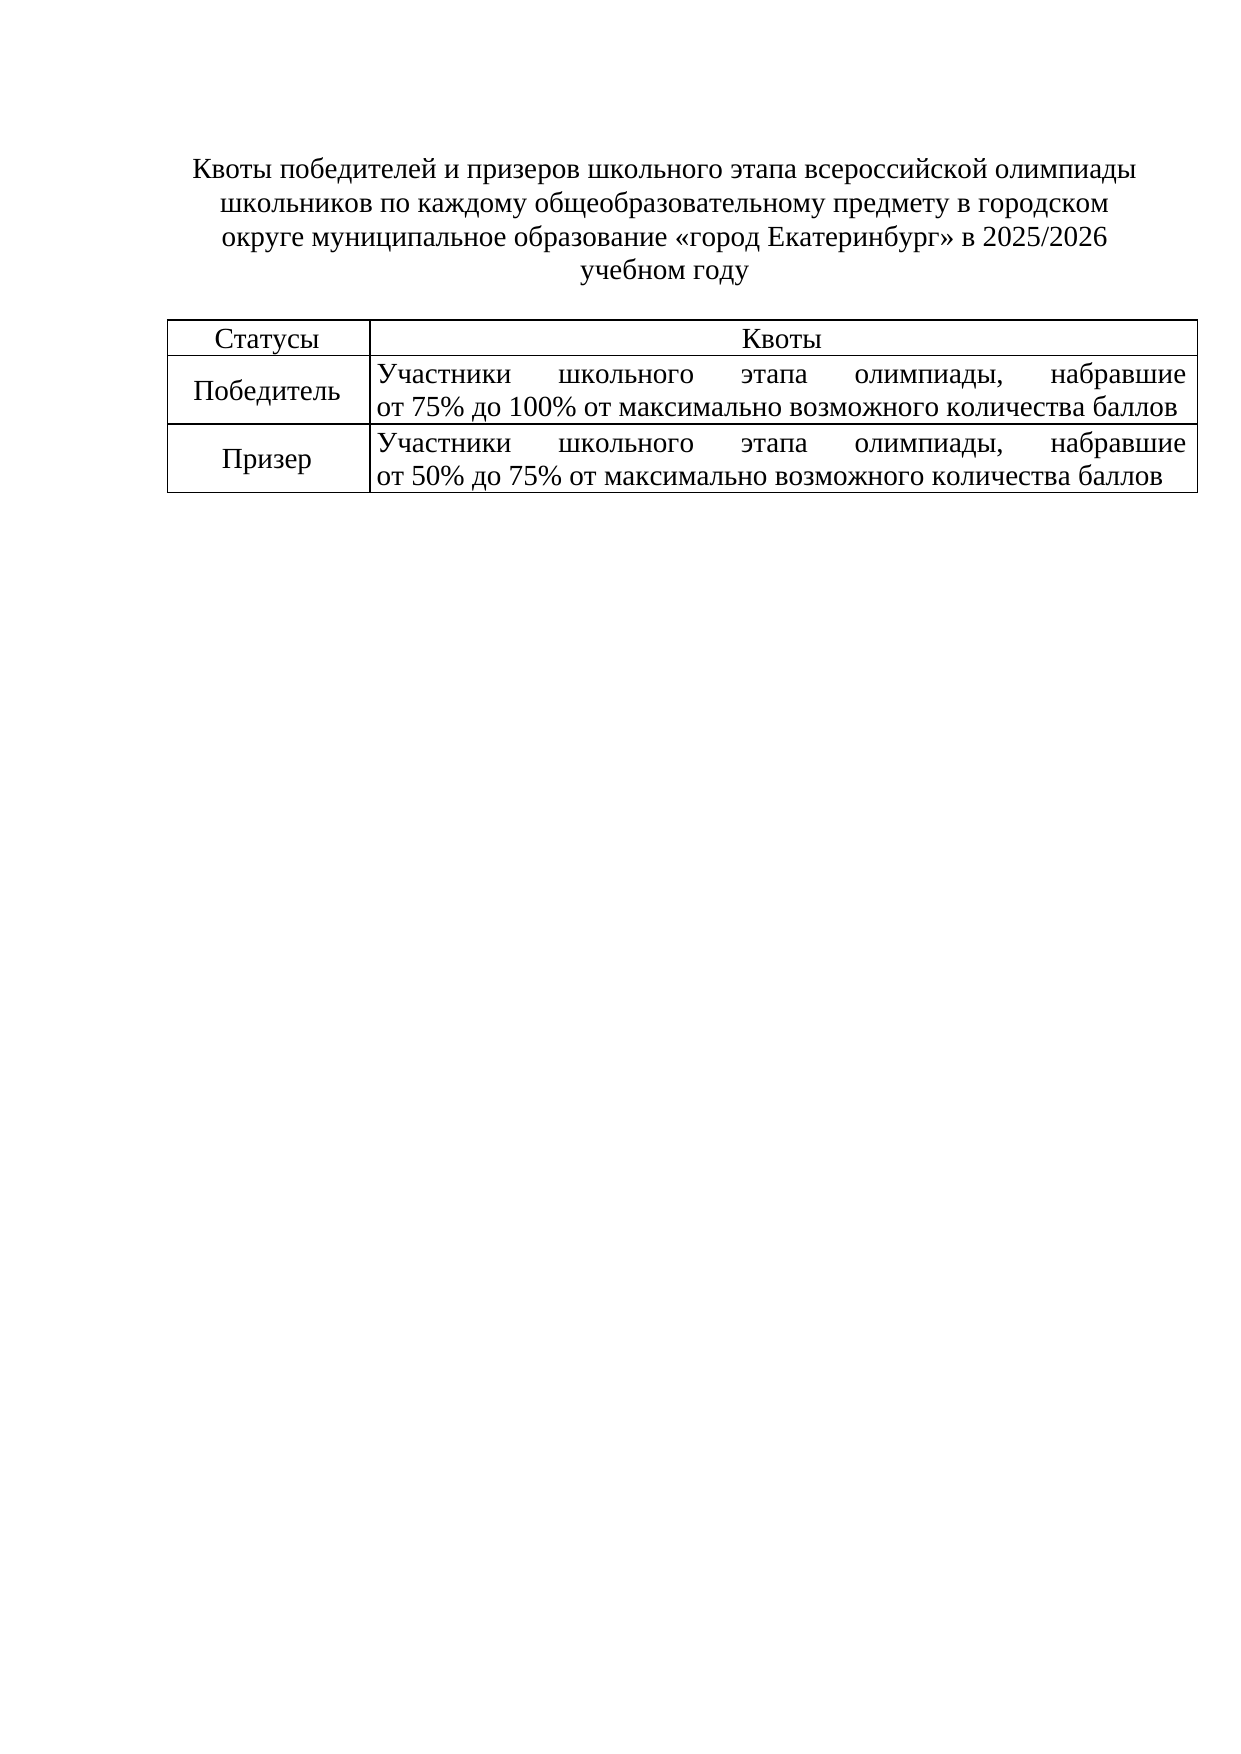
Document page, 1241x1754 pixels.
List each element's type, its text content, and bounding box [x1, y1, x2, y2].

table_cell Призер [168, 425, 369, 492]
table_cell Участники школьного этапа олимпиады, набравшие от 75% до 100% от максимально возможного количества баллов [371, 356, 1197, 423]
text Квоты победителей и призеров школьного этапа всероссийской олимпиады школьников по каждому общеобразовательному предмету в городском округе муниципальное образование «город Екатеринбург» в 2025/2026 учебном году [177, 152, 1152, 286]
table_header Статусы [168, 321, 369, 354]
table_header Квоты [371, 321, 1197, 354]
table_cell Победитель [168, 356, 369, 423]
table_cell Участники школьного этапа олимпиады, набравшие от 50% до 75% от максимально возможного количества баллов [371, 425, 1197, 492]
